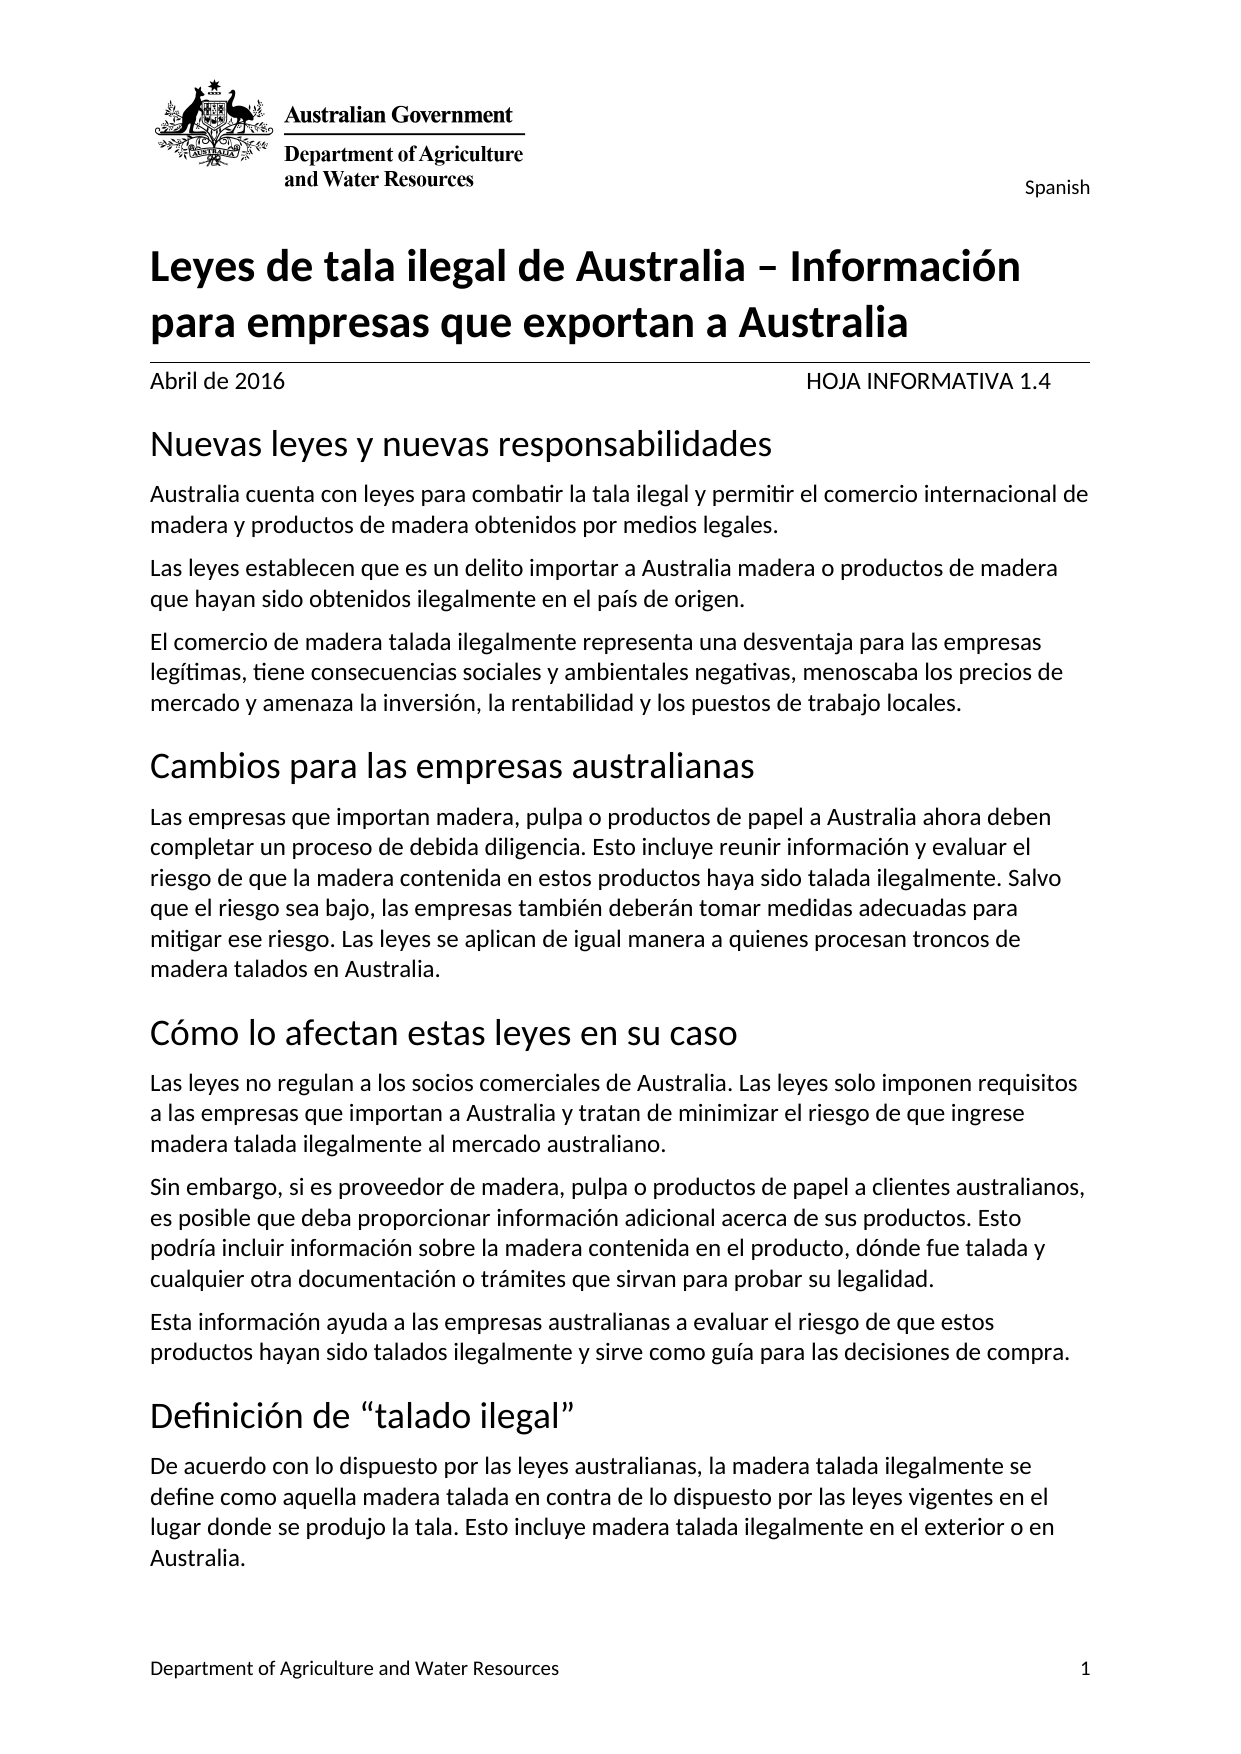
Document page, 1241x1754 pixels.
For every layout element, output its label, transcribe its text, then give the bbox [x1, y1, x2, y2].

text Las leyes establecen que es un delito importar a Australia madera o productos de madera que hayan sido obtenidos ilegalmente en el país de origen. [150, 552, 1090, 613]
text Sin embargo, si es proveedor de madera, pulpa o productos de papel a clientes australianos, es posible que deba proporcionar información adicional acerca de sus productos. Esto podría incluir información sobre la madera contenida en el producto, dónde fue talada y cualquier otra documentación o trámites que sirvan para probar su legalidad. [150, 1171, 1090, 1293]
text Las empresas que importan madera, pulpa o productos de papel a Australia ahora deben completar un proceso de debida diligencia. Esto incluye reunir información y evaluar el riesgo de que la madera contenida en estos productos haya sido talada ilegalmente. Salvo que el riesgo sea bajo, las empresas también deberán tomar medidas adecuadas para mitigar ese riesgo. Las leyes se aplican de igual manera a quienes procesan troncos de madera talados en Australia. [150, 801, 1090, 984]
text Australia cuenta con leyes para combatir la tala ilegal y permitir el comercio internacional de madera y productos de madera obtenidos por medios legales. [150, 479, 1090, 540]
text Abril de 2016 HOJA INFORMATIVA 1.4 [150, 363, 1090, 395]
text El comercio de madera talada ilegalmente representa una desventaja para las empresas legítimas, tiene consecuencias sociales y ambientales negativas, menoscaba los precios de mercado y amenaza la inversión, la rentabilidad y los puestos de trabajo locales. [150, 626, 1090, 717]
subtitle Cambios para las empresas australianas [150, 742, 1090, 788]
subtitle Nuevas leyes y nuevas responsabilidades [150, 420, 1090, 466]
picture [150, 73, 530, 195]
text De acuerdo con lo dispuesto por las leyes australianas, la madera talada ilegalmente se define como aquella madera talada en contra de lo dispuesto por las leyes vigentes en el lugar donde se produjo la tala. Esto incluye madera talada ilegalmente en el exterior o en Australia. [150, 1450, 1090, 1572]
text Esta información ayuda a las empresas australianas a evaluar el riesgo de que estos productos hayan sido talados ilegalmente y sirve como guía para las decisiones de compra. [150, 1306, 1090, 1367]
subtitle Leyes de tala ilegal de Australia – Información para empresas que exportan a Australia [150, 237, 1090, 349]
subtitle Cómo lo afectan estas leyes en su caso [150, 1009, 1090, 1054]
subtitle Definición de “talado ilegal” [150, 1392, 1090, 1438]
text Las leyes no regulan a los socios comerciales de Australia. Las leyes solo imponen requisitos a las empresas que importan a Australia y tratan de minimizar el riesgo de que ingrese madera talada ilegalmente al mercado australiano. [150, 1067, 1090, 1159]
